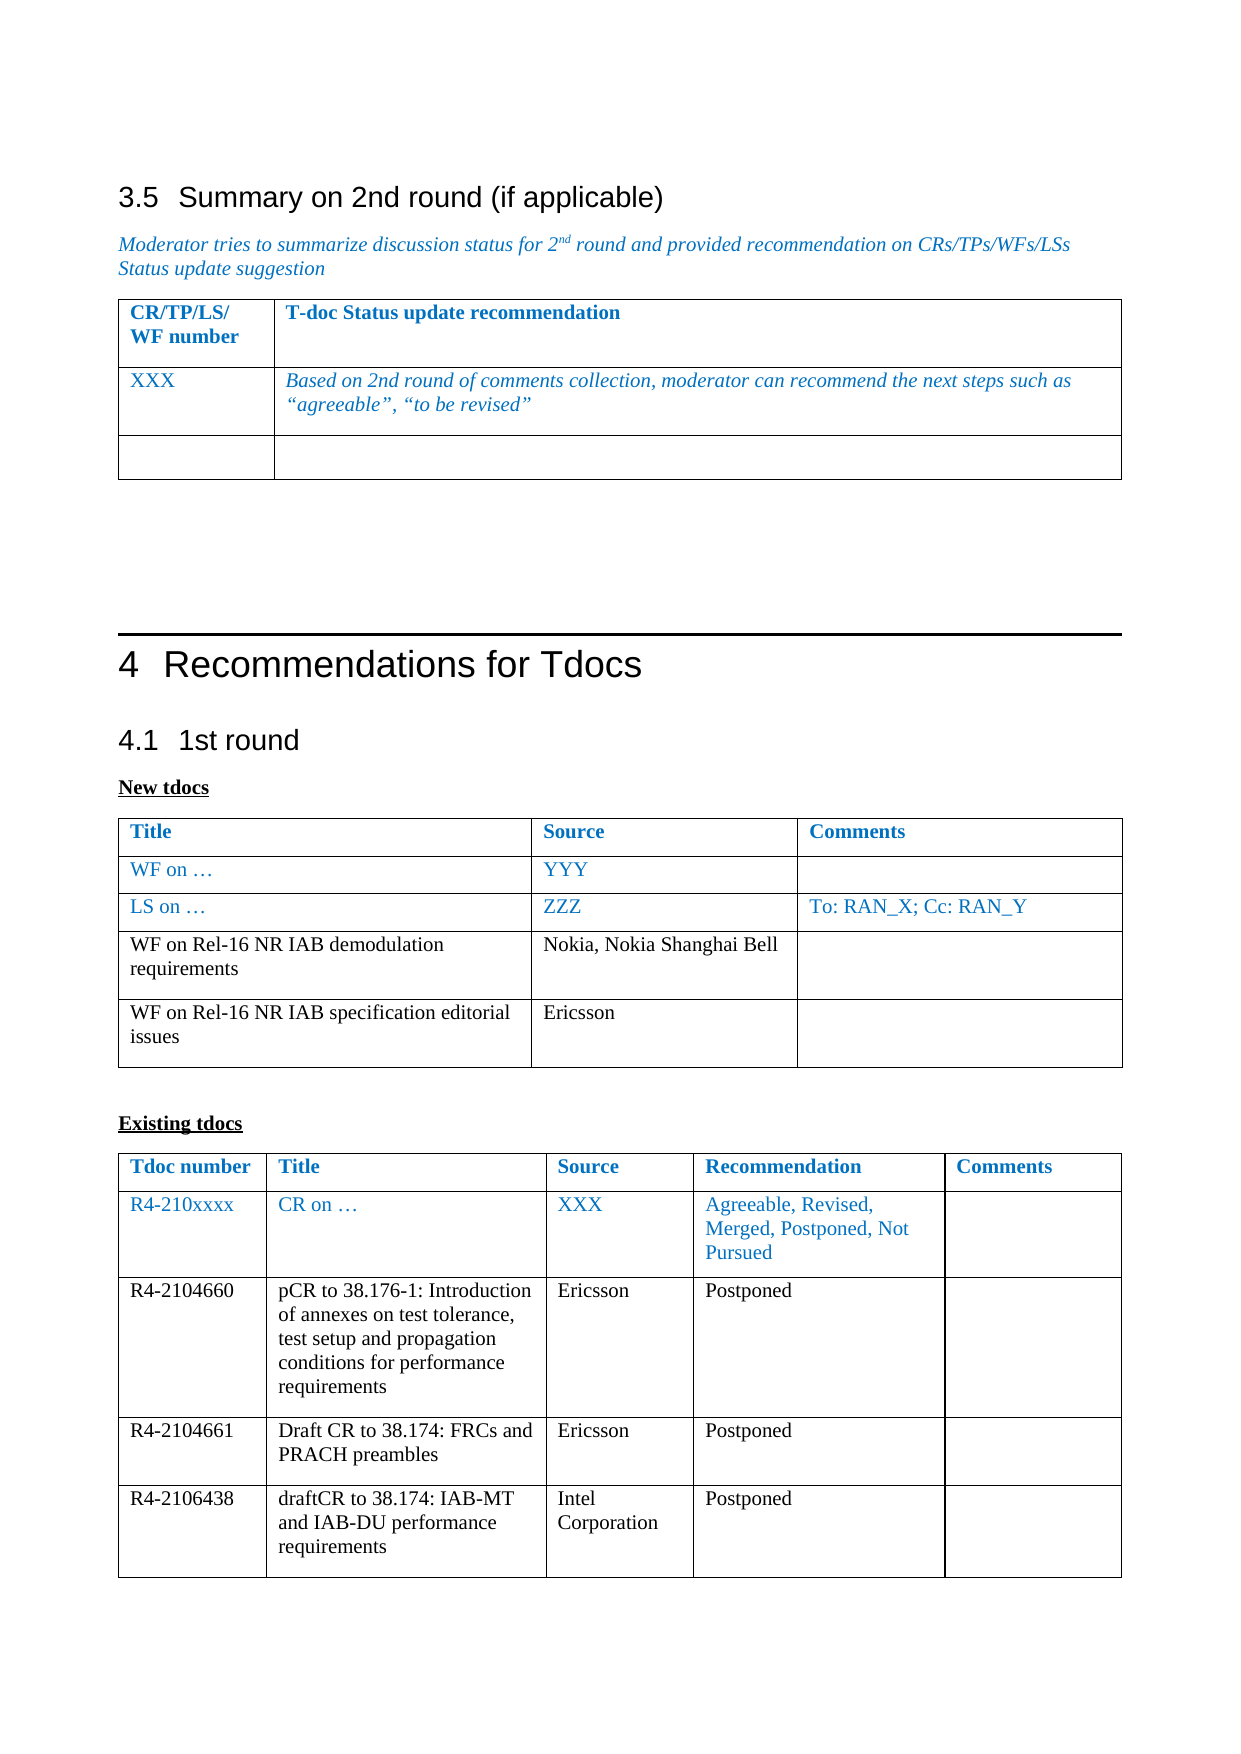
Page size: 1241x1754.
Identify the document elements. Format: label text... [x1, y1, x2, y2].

table_cell WF on Rel-16 NR IAB specification editorial issues [119, 1000, 531, 1067]
table_cell [946, 1418, 1121, 1485]
table_cell To: RAN_X; Cc: RAN_Y [798, 894, 1122, 931]
table_cell Ericsson [547, 1418, 693, 1485]
table_header Comments [798, 819, 1122, 856]
table_cell Nokia, Nokia Shanghai Bell [532, 932, 797, 999]
table_header Recommendation [694, 1154, 944, 1191]
table_cell R4-2104661 [119, 1418, 266, 1485]
table_cell Intel Corporation [547, 1486, 693, 1577]
table_cell [946, 1192, 1121, 1277]
table_cell Postponed [694, 1418, 944, 1485]
table_cell XXX [547, 1192, 693, 1277]
subtitle 1st round [118, 723, 1122, 756]
table_cell [946, 1486, 1121, 1577]
table_cell [798, 1000, 1122, 1067]
table_cell [798, 857, 1122, 893]
table_cell Agreeable, Revised, Merged, Postponed, Not Pursued [694, 1192, 944, 1277]
table_cell [946, 1278, 1121, 1417]
table_cell [798, 932, 1122, 999]
table_header CR/TP/LS/WF number [119, 300, 274, 367]
table_cell R4-210xxxx [119, 1192, 266, 1277]
table_header Source [547, 1154, 693, 1191]
table_header Tdoc number [119, 1154, 266, 1191]
subtitle Summary on 2nd round (if applicable) [118, 179, 1122, 213]
table_header Title [119, 819, 531, 856]
table_cell Draft CR to 38.174: FRCs and PRACH preambles [267, 1418, 546, 1485]
subtitle Recommendations for Tdocs [118, 636, 1122, 685]
table_cell draftCR to 38.174: IAB-MT and IAB-DU performance requirements [267, 1486, 546, 1577]
table_cell Ericsson [547, 1278, 693, 1417]
table_cell WF on … [119, 857, 531, 893]
text New tdocs [118, 775, 1122, 799]
text Existing tdocs [118, 1111, 1122, 1134]
table_cell YYY [532, 857, 797, 893]
table_cell LS on … [119, 894, 531, 931]
table_cell Based on 2nd round of comments collection, moderator can recommend the next steps such as “agreeable”, “to be revised” [275, 368, 1121, 434]
text Moderator tries to summarize discussion status for 2nd round and provided recommendation on CRs/TPs/WFs/LSs Status update suggestion [118, 232, 1122, 280]
table_cell R4-2106438 [119, 1486, 266, 1577]
table_header T-doc Status update recommendation [275, 300, 1121, 367]
table_cell CR on … [267, 1192, 546, 1277]
table_cell ZZZ [532, 894, 797, 931]
table_cell pCR to 38.176-1: Introduction of annexes on test tolerance, test setup and propagation conditions for performance requirements [267, 1278, 546, 1417]
table_header Comments [946, 1154, 1121, 1191]
table_cell WF on Rel-16 NR IAB demodulation requirements [119, 932, 531, 999]
table_header Title [267, 1154, 546, 1191]
table_header Source [532, 819, 797, 856]
table_cell Postponed [694, 1278, 944, 1417]
table_cell [275, 436, 1121, 478]
table_cell Ericsson [532, 1000, 797, 1067]
table_cell [119, 436, 274, 478]
table_cell XXX [119, 368, 274, 434]
table_cell R4-2104660 [119, 1278, 266, 1417]
table_cell Postponed [694, 1486, 944, 1577]
